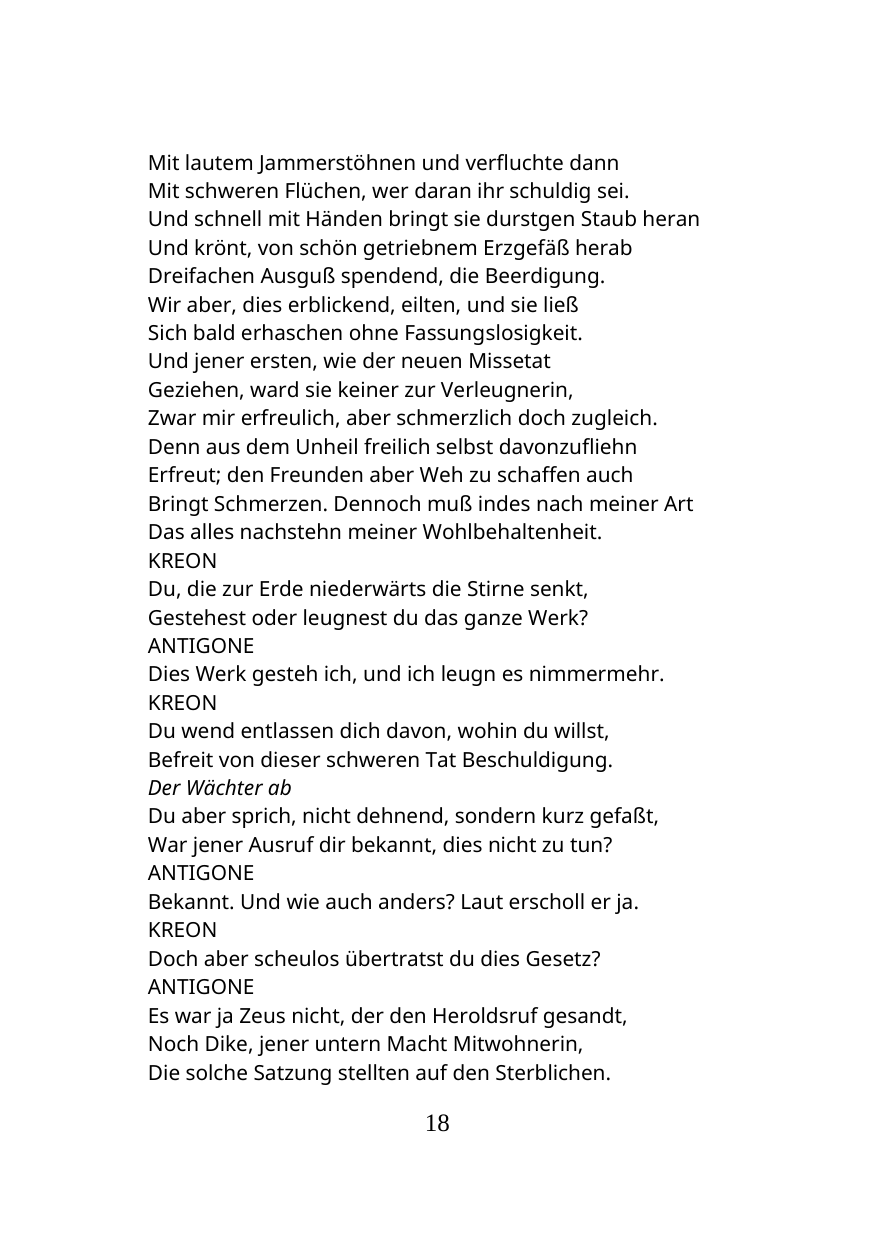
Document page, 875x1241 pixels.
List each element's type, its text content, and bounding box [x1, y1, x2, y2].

text KREON [148, 688, 726, 716]
text Noch Dike, jener untern Macht Mitwohnerin, [148, 1029, 726, 1058]
text Doch aber scheulos übertratst du dies Gesetz? [148, 944, 726, 972]
text KREON [148, 915, 726, 944]
text Und jener ersten, wie der neuen Missetat [148, 347, 726, 375]
text Und krönt, von schön getriebnem Erzgefäß herab [148, 233, 726, 261]
text Die solche Satzung stellten auf den Sterblichen. [148, 1058, 726, 1086]
text Gestehest oder leugnest du das ganze Werk? [148, 603, 726, 631]
text KREON [148, 546, 726, 574]
text ANTIGONE [148, 858, 726, 887]
text Befreit von dieser schweren Tat Beschuldigung. [148, 745, 726, 773]
text Das alles nachstehn meiner Wohlbehaltenheit. [148, 517, 726, 546]
text Es war ja Zeus nicht, der den Heroldsruf gesandt, [148, 1001, 726, 1029]
text Zwar mir erfreulich, aber schmerzlich doch zugleich. [148, 403, 726, 432]
text Bekannt. Und wie auch anders? Laut erscholl er ja. [148, 887, 726, 915]
text Du aber sprich, nicht dehnend, sondern kurz gefaßt, [148, 802, 726, 830]
text Bringt Schmerzen. Dennoch muß indes nach meiner Art [148, 489, 726, 517]
text Und schnell mit Händen bringt sie durstgen Staub heran [148, 204, 726, 233]
text Der Wächter ab [148, 773, 726, 802]
text ANTIGONE [148, 972, 726, 1001]
text Du wend entlassen dich davon, wohin du willst, [148, 716, 726, 745]
text Wir aber, dies erblickend, eilten, und sie ließ [148, 290, 726, 318]
text Denn aus dem Unheil freilich selbst davonzufliehn [148, 432, 726, 460]
text Geziehen, ward sie keiner zur Verleugnerin, [148, 375, 726, 403]
text Mit lautem Jammerstöhnen und verfluchte dann [148, 148, 726, 176]
text War jener Ausruf dir bekannt, dies nicht zu tun? [148, 830, 726, 858]
text Erfreut; den Freunden aber Weh zu schaffen auch [148, 460, 726, 489]
text Dreifachen Ausguß spendend, die Beerdigung. [148, 261, 726, 290]
text ANTIGONE [148, 631, 726, 659]
text Sich bald erhaschen ohne Fassungslosigkeit. [148, 318, 726, 347]
text Du, die zur Erde niederwärts die Stirne senkt, [148, 574, 726, 603]
text Mit schweren Flüchen, wer daran ihr schuldig sei. [148, 176, 726, 204]
text Dies Werk gesteh ich, und ich leugn es nimmermehr. [148, 659, 726, 688]
